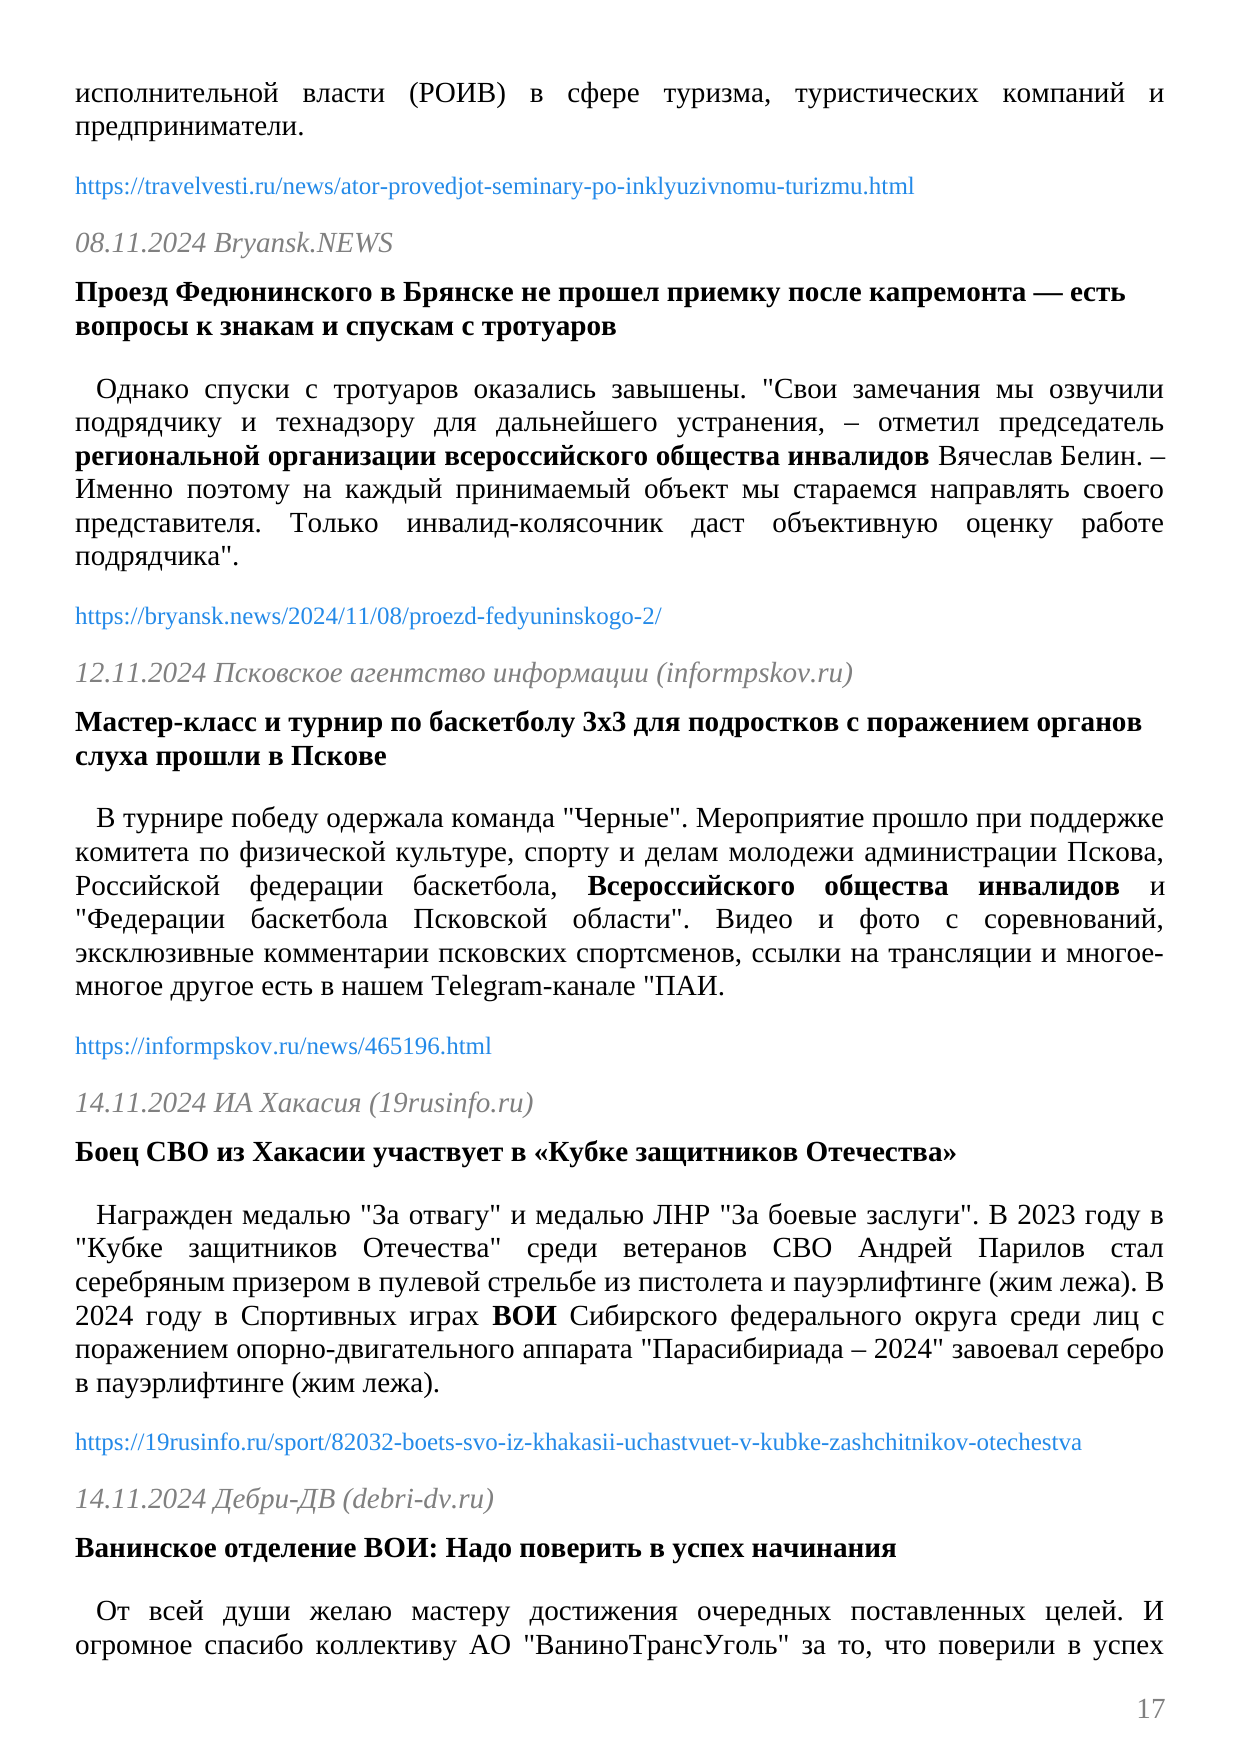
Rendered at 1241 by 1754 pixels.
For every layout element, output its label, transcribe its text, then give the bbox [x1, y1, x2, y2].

subtitle 12.11.2024 Псковское агентство информации (informpskov.ru) [75, 655, 1165, 689]
text https://19rusinfo.ru/sport/82032-boets-svo-iz-khakasii-uchastvuet-v-kubke-zashchitnikov-otechestva [75, 1427, 1165, 1456]
subtitle Проезд Федюнинского в Брянске не прошел приемку после капремонта — есть вопросы к знакам и спускам с тротуаров [75, 274, 1165, 342]
subtitle 14.11.2024 ИА Хакасия (19rusinfo.ru) [75, 1085, 1165, 1119]
text https://informpskov.ru/news/465196.html [75, 1031, 1165, 1060]
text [75, 75, 1165, 142]
text Однако спуски с тротуаров оказались завышены. "Свои замечания мы озвучили подрядчику и технадзору для дальнейшего устранения, – отметил председатель региональной организации всероссийского общества инвалидов Вячеслав Белин. – Именно поэтому на каждый принимаемый объект мы стараемся направлять своего представителя. Только инвалид-колясочник даст объективную оценку работе подрядчика". [75, 371, 1165, 572]
subtitle 08.11.2024 Bryansk.NEWS [75, 225, 1165, 259]
subtitle Ванинское отделение ВОИ: Надо поверить в успех начинания [75, 1531, 1165, 1564]
subtitle Мастер-класс и турнир по баскетболу 3x3 для подростков с поражением органов слуха прошли в Пскове [75, 704, 1165, 771]
text В турнире победу одержала команда "Черные". Мероприятие прошло при поддержке комитета по физической культуре, спорту и делам молодежи администрации Пскова, Российской федерации баскетбола, Всероссийского общества инвалидов и "Федерации баскетбола Псковской области". Видео и фото с соревнований, эксклюзивные комментарии псковских спортсменов, ссылки на трансляции и многое-многое другое есть в нашем Telegram-канале "ПАИ. [75, 801, 1165, 1002]
subtitle Боец СВО из Хакасии участвует в «Кубке защитников Отечества» [75, 1134, 1165, 1168]
text Награжден медалью "За отвагу" и медалью ЛНР "За боевые заслуги". В 2023 году в "Кубке защитников Отечества" среди ветеранов СВО Андрей Парилов стал серебряным призером в пулевой стрельбе из пистолета и пауэрлифтинге (жим лежа). В 2024 году в Спортивных играх ВОИ Сибирского федерального округа среди лиц с поражением опорно-двигательного аппарата "Парасибириада – 2024" завоевал серебро в пауэрлифтинге (жим лежа). [75, 1197, 1165, 1398]
subtitle 14.11.2024 Дебри-ДВ (debri-dv.ru) [75, 1481, 1165, 1515]
text https://travelvesti.ru/news/ator-provedjot-seminary-po-inklyuzivnomu-turizmu.html [75, 171, 1165, 200]
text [75, 1593, 1165, 1660]
text https://bryansk.news/2024/11/08/proezd-fedyuninskogo-2/ [75, 601, 1165, 630]
